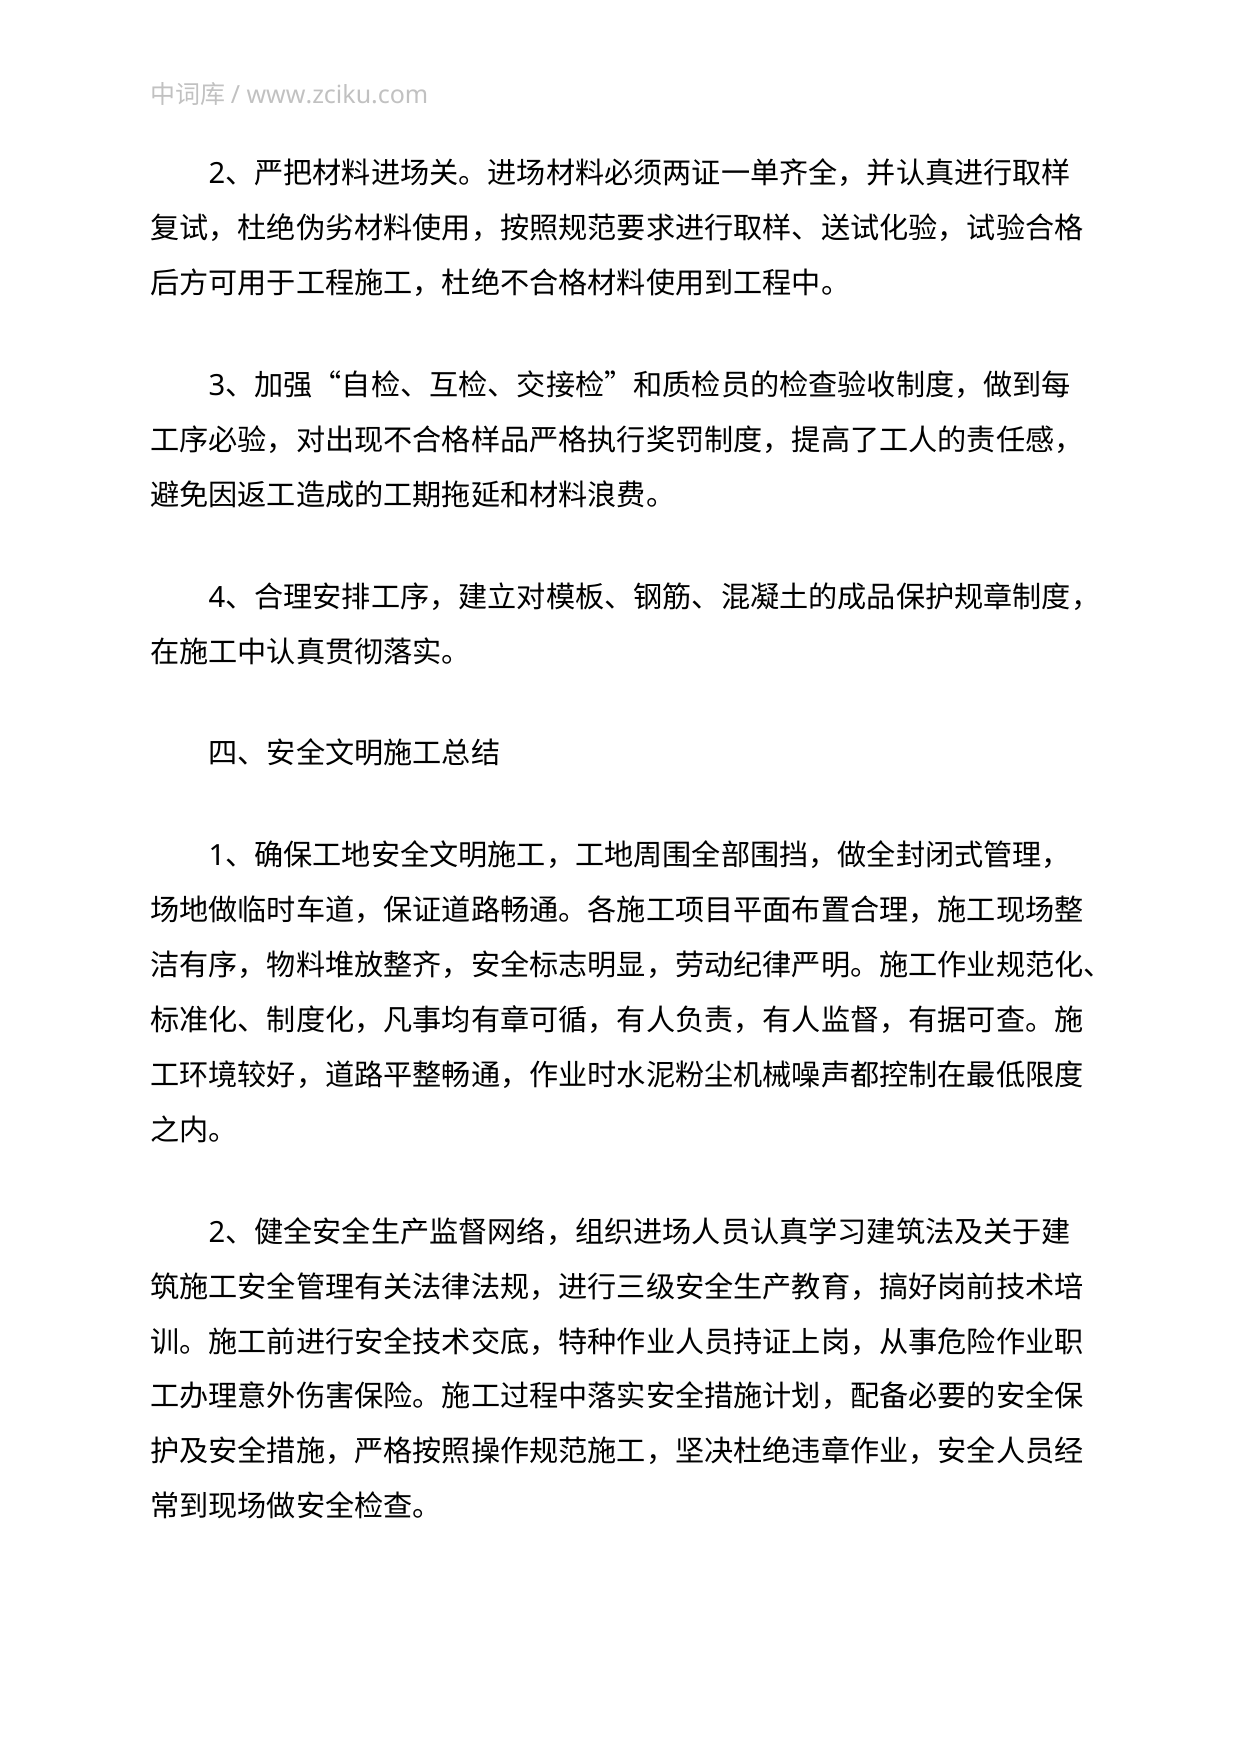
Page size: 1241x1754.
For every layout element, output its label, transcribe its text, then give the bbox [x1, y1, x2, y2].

text 2、严把材料进场关。进场材料必须两证一单齐全，并认真进行取样复试，杜绝伪劣材料使用，按照规范要求进行取样、送试化验，试验合格后方可用于工程施工，杜绝不合格材料使用到工程中。 [150, 150, 1090, 302]
text 四、安全文明施工总结 [150, 730, 1090, 772]
text 2、健全安全生产监督网络，组织进场人员认真学习建筑法及关于建筑施工安全管理有关法律法规，进行三级安全生产教育，搞好岗前技术培训。施工前进行安全技术交底，特种作业人员持证上岗，从事危险作业职工办理意外伤害保险。施工过程中落实安全措施计划，配备必要的安全保护及安全措施，严格按照操作规范施工，坚决杜绝违章作业，安全人员经常到现场做安全检查。 [150, 1208, 1090, 1525]
text 4、合理安排工序，建立对模板、钢筋、混凝土的成品保护规章制度，在施工中认真贯彻落实。 [150, 573, 1090, 671]
text 3、加强“自检、互检、交接检”和质检员的检查验收制度，做到每工序必验，对出现不合格样品严格执行奖罚制度，提高了工人的责任感，避免因返工造成的工期拖延和材料浪费。 [150, 362, 1090, 514]
text 1、确保工地安全文明施工，工地周围全部围挡，做全封闭式管理，场地做临时车道，保证道路畅通。各施工项目平面布置合理，施工现场整洁有序，物料堆放整齐，安全标志明显，劳动纪律严明。施工作业规范化、标准化、制度化，凡事均有章可循，有人负责，有人监督，有据可查。施工环境较好，道路平整畅通，作业时水泥粉尘机械噪声都控制在最低限度之内。 [150, 832, 1090, 1149]
